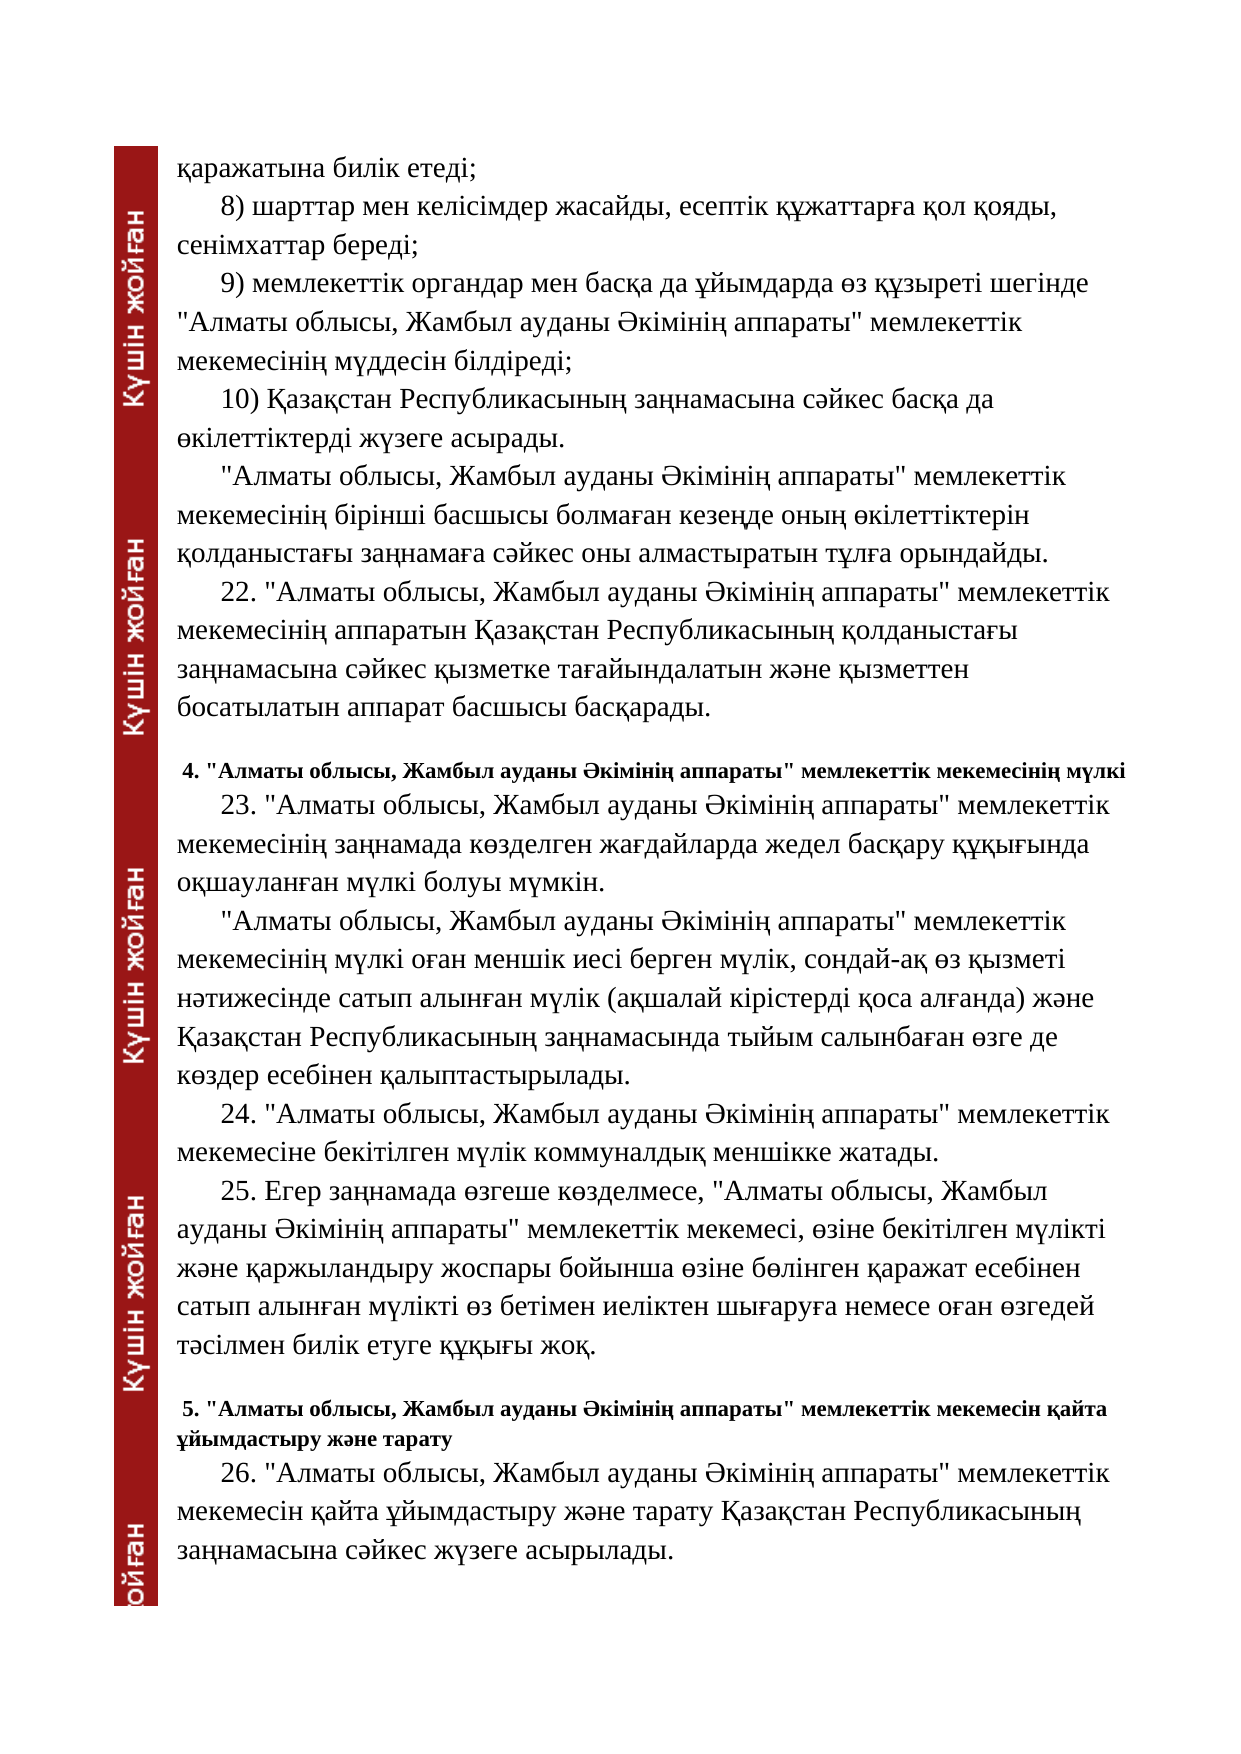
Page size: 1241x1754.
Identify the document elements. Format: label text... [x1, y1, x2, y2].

text 26. "Алматы облысы, Жамбыл ауданы Әкімінің аппараты" мемлекеттік мекемесін қайта ұйымдастыру және тарату Қазақстан Республикасының заңнамасына сәйкес жүзеге асырылады. [112, 1455, 1128, 1596]
picture [114, 146, 158, 150]
text 23. "Алматы облысы, Жамбыл ауданы Әкімінің аппараты" мемлекеттік мекемесінің заңнамада көзделген жағдайларда жедел басқару құқығында оқшауланған мүлкi болуы мүмкiн. "Алматы облысы, Жамбыл ауданы Әкімінің аппараты" мемлекеттік мекемесінің мүлкi оған меншiк иесi берген мүлiк, сондай-ақ өз қызметi нәтижесiнде сатып алынған мүлiк (ақшалай кiрiстердi қоса алғанда) және Қазақстан Республикасының заңнамасында тыйым салынбаған өзге де көздер есебiнен қалыптастырылады. 24. "Алматы облысы, Жамбыл ауданы Әкімінің аппараты" мемлекеттік мекемесіне бекiтiлген мүлiк коммуналдық меншiкке жатады. 25. Егер заңнамада өзгеше көзделмесе, "Алматы облысы, Жамбыл ауданы Әкімінің аппараты" мемлекеттік мекемесі, өзiне бекiтiлген мүлiктi және қаржыландыру жоспары бойынша өзiне бөлiнген қаражат есебiнен сатып алынған мүлiктi өз бетiмен иелiктен шығаруға немесе оған өзгедей тәсiлмен билiк етуге құқығы жоқ. [112, 787, 1128, 1391]
picture [114, 753, 158, 757]
picture [114, 1451, 158, 1455]
picture [114, 783, 158, 787]
text 5. "Алматы облысы, Жамбыл ауданы Әкімінің аппараты" мемлекеттік мекемесін қайта ұйымдастыру және тарату [112, 1394, 1128, 1451]
picture [114, 1596, 158, 1606]
text 4. "Алматы облысы, Жамбыл ауданы Әкімінің аппараты" мемлекеттік мекемесінің мүлкi [112, 757, 1128, 783]
